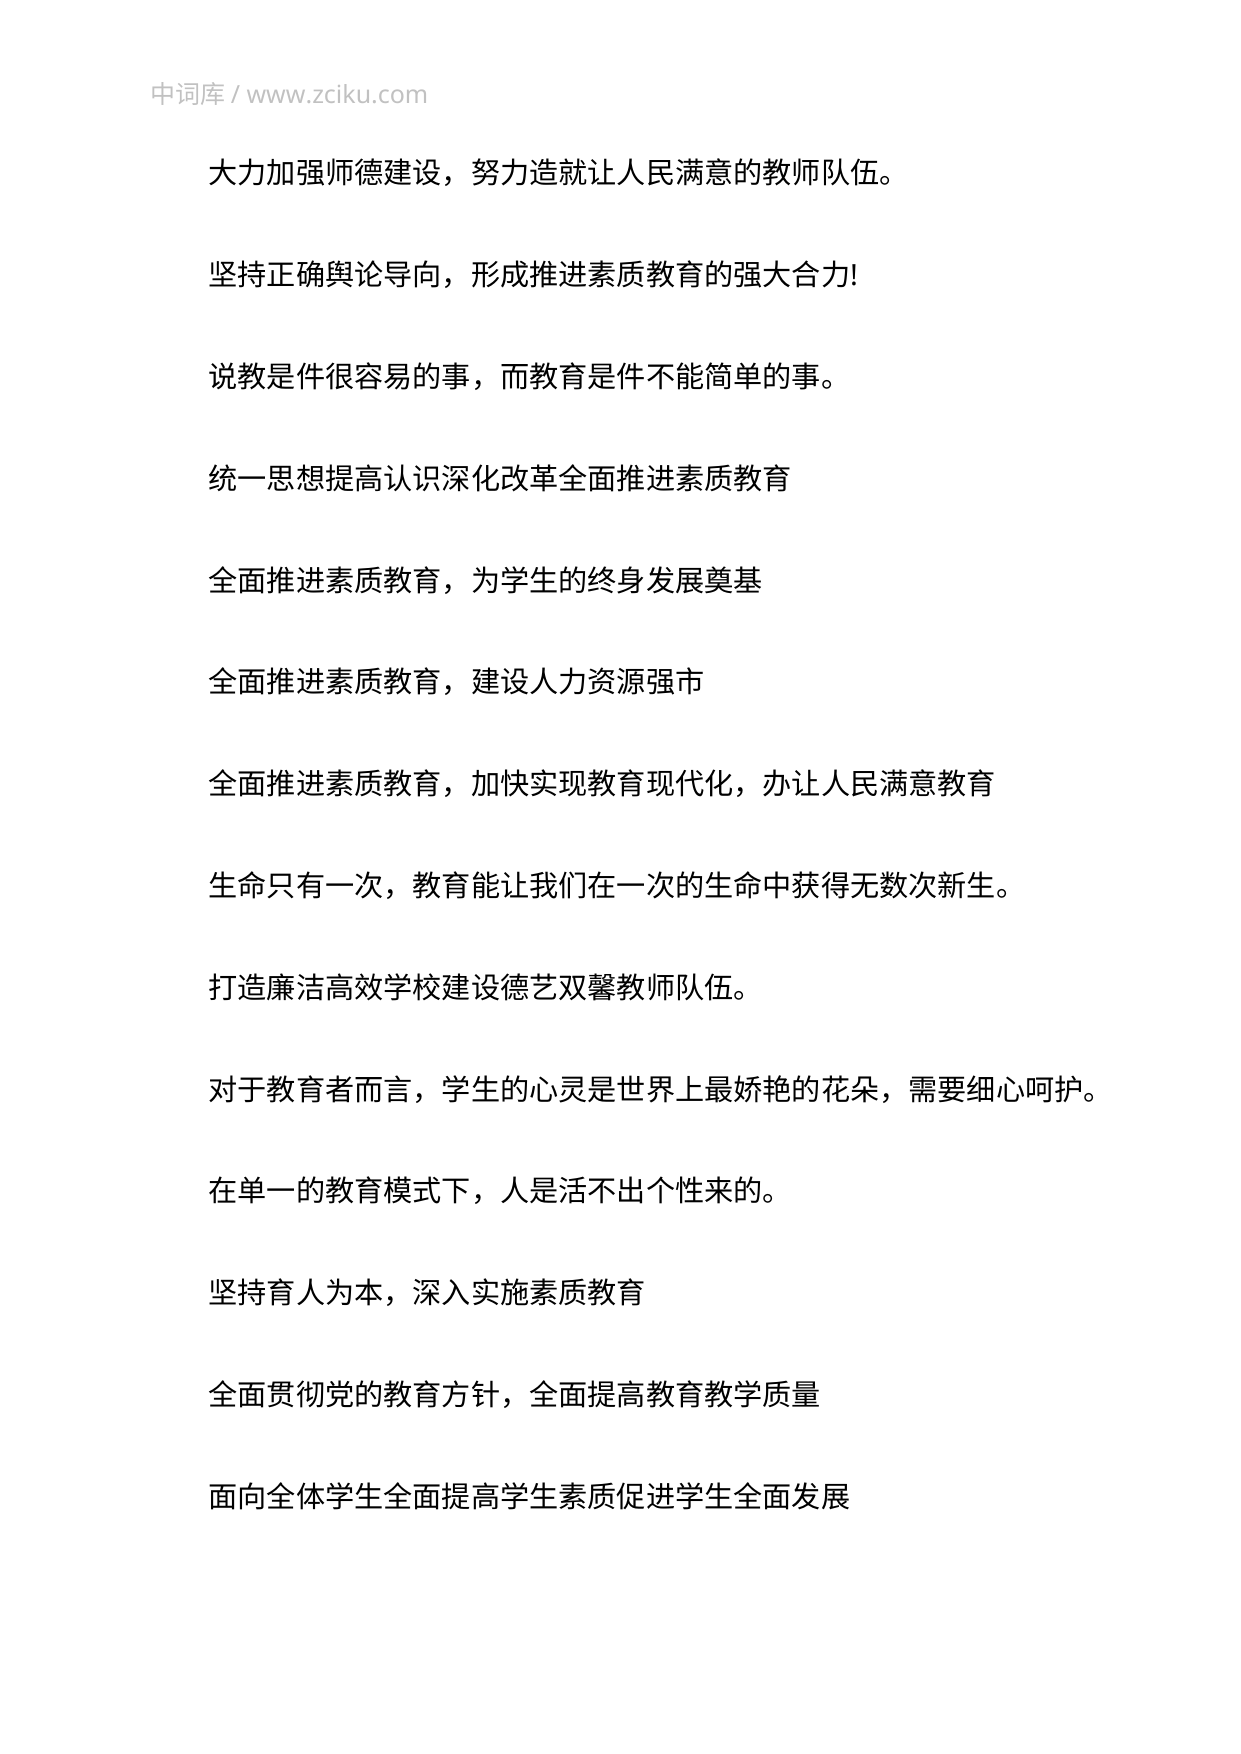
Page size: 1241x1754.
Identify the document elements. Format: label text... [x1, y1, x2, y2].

text 大力加强师德建设，努力造就让人民满意的教师队伍。 [150, 150, 1090, 192]
text 坚持正确舆论导向，形成推进素质教育的强大合力! [150, 252, 1090, 294]
text 说教是件很容易的事，而教育是件不能简单的事。 [150, 354, 1090, 396]
text 生命只有一次，教育能让我们在一次的生命中获得无数次新生。 [150, 863, 1090, 905]
text 打造廉洁高效学校建设德艺双馨教师队伍。 [150, 964, 1090, 1007]
text 统一思想提高认识深化改革全面推进素质教育 [150, 456, 1090, 498]
text 全面贯彻党的教育方针，全面提高教育教学质量 [150, 1371, 1090, 1414]
text 面向全体学生全面提高学生素质促进学生全面发展 [150, 1473, 1090, 1516]
text 对于教育者而言，学生的心灵是世界上最娇艳的花朵，需要细心呵护。 [150, 1066, 1090, 1108]
text 在单一的教育模式下，人是活不出个性来的。 [150, 1168, 1090, 1210]
text 全面推进素质教育，为学生的终身发展奠基 [150, 557, 1090, 599]
text 全面推进素质教育，加快实现教育现代化，办让人民满意教育 [150, 761, 1090, 803]
text 坚持育人为本，深入实施素质教育 [150, 1270, 1090, 1312]
text 全面推进素质教育，建设人力资源强市 [150, 659, 1090, 701]
